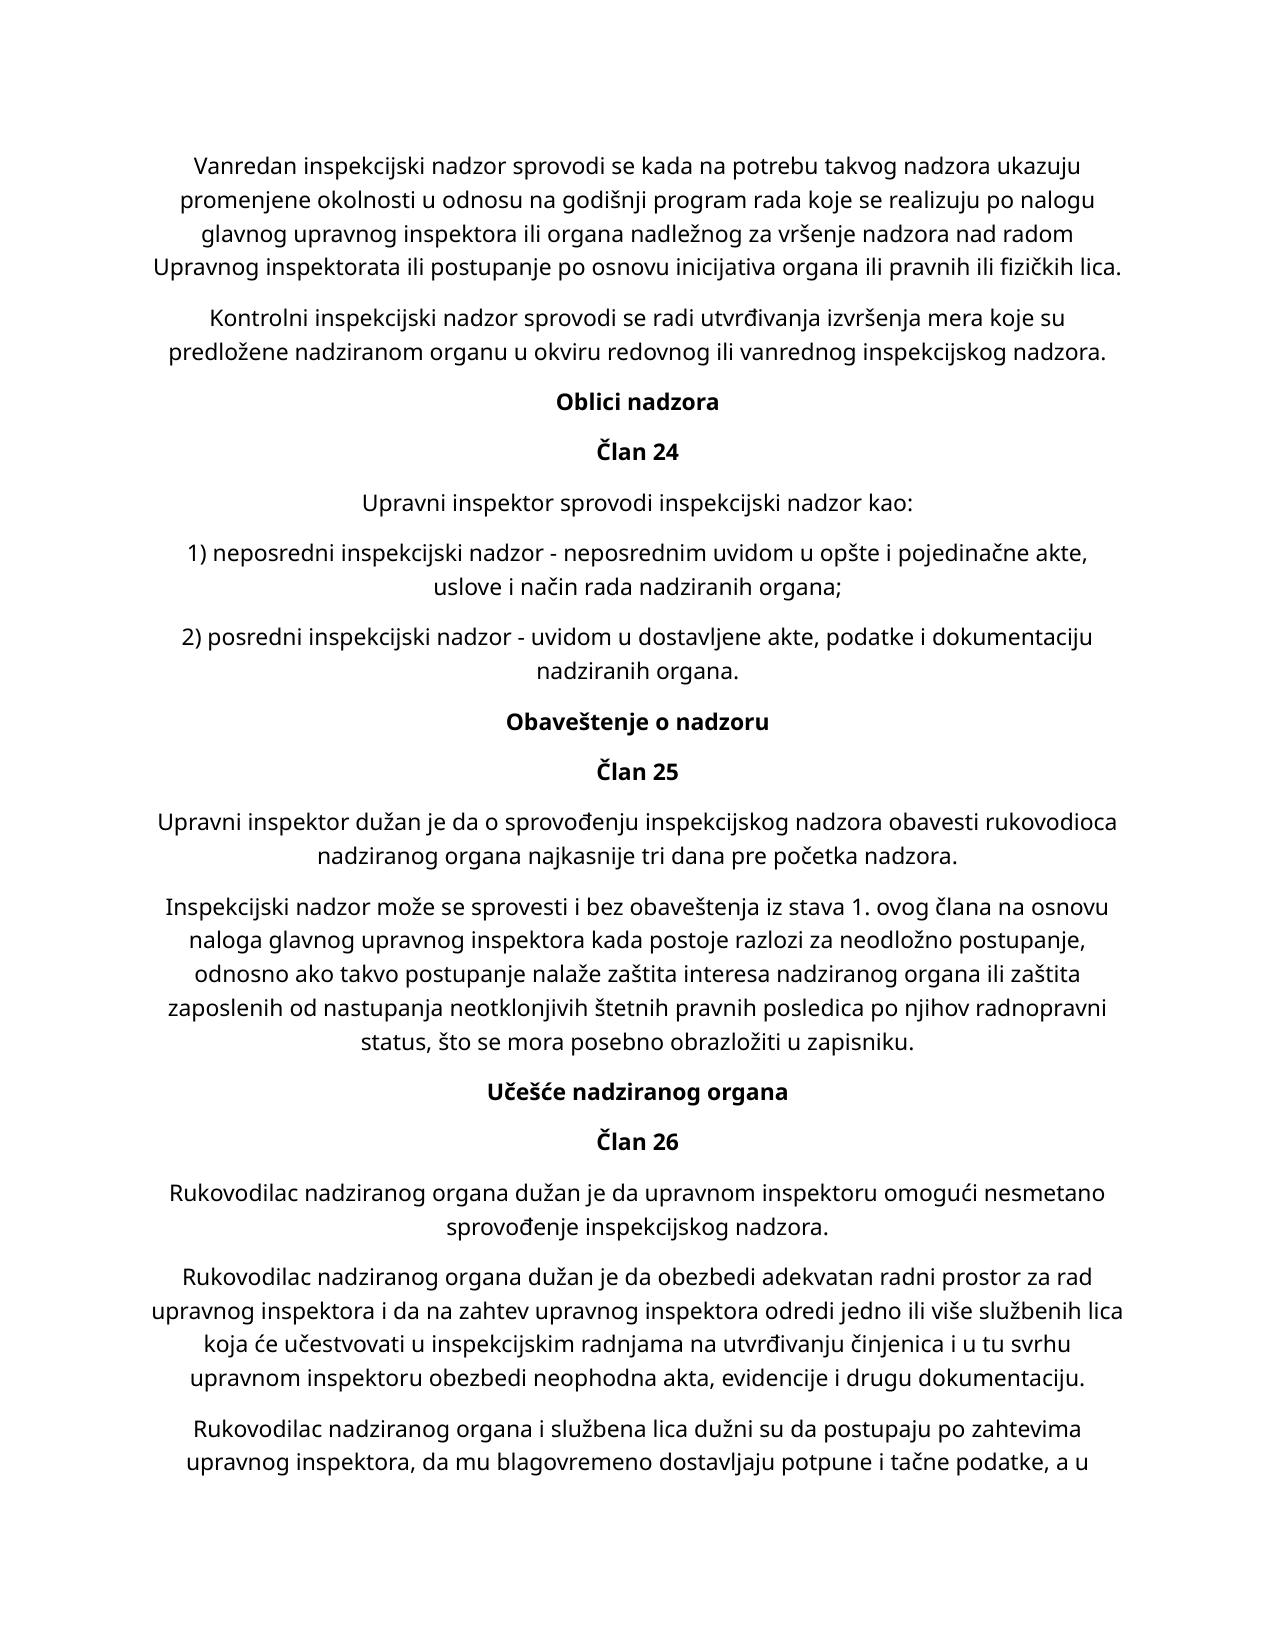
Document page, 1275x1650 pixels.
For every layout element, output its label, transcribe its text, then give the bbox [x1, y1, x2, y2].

text Rukovodilac nadziranog organa dužan je da upravnom inspektoru omogući nesmetano sprovođenje inspekcijskog nadzora. [150, 1177, 1125, 1242]
text Vanredan inspekcijski nadzor sprovodi se kada na potrebu takvog nadzora ukazuju promenjene okolnosti u odnosu na godišnji program rada koje se realizuju po nalogu glavnog upravnog inspektora ili organa nadležnog za vršenje nadzora nad radom Upravnog inspektorata ili postupanje po osnovu inicijativa organa ili pravnih ili fizičkih lica. [150, 150, 1125, 282]
text Obaveštenje o nadzoru [150, 705, 1125, 737]
text 1) neposredni inspekcijski nadzor - neposrednim uvidom u opšte i pojedinačne akte, uslove i način rada nadziranih organa; [150, 537, 1125, 602]
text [150, 1412, 1125, 1477]
text Član 24 [150, 436, 1125, 467]
text Upravni inspektor sprovodi inspekcijski nadzor kao: [150, 487, 1125, 518]
text Član 26 [150, 1126, 1125, 1157]
text Upravni inspektor dužan je da o sprovođenju inspekcijskog nadzora obavesti rukovodioca nadziranog organa najkasnije tri dana pre početka nadzora. [150, 806, 1125, 871]
text 2) posredni inspekcijski nadzor - uvidom u dostavljene akte, podatke i dokumentaciju nadziranih organa. [150, 621, 1125, 686]
text Član 25 [150, 756, 1125, 787]
text Inspekcijski nadzor može se sprovesti i bez obaveštenja iz stava 1. ovog člana na osnovu naloga glavnog upravnog inspektora kada postoje razlozi za neodložno postupanje, odnosno ako takvo postupanje nalaže zaštita interesa nadziranog organa ili zaštita zaposlenih od nastupanja neotklonjivih štetnih pravnih posledica po njihov radnopravni status, što se mora posebno obrazložiti u zapisniku. [150, 890, 1125, 1057]
text Učešće nadziranog organa [150, 1076, 1125, 1107]
text Kontrolni inspekcijski nadzor sprovodi se radi utvrđivanja izvršenja mera koje su predložene nadziranom organu u okviru redovnog ili vanrednog inspekcijskog nadzora. [150, 302, 1125, 367]
text Rukovodilac nadziranog organa dužan je da obezbedi adekvatan radni prostor za rad upravnog inspektora i da na zahtev upravnog inspektora odredi jedno ili više službenih lica koja će učestvovati u inspekcijskim radnjama na utvrđivanju činjenica i u tu svrhu upravnom inspektoru obezbedi neophodna akta, evidencije i drugu dokumentaciju. [150, 1261, 1125, 1393]
text Oblici nadzora [150, 386, 1125, 417]
